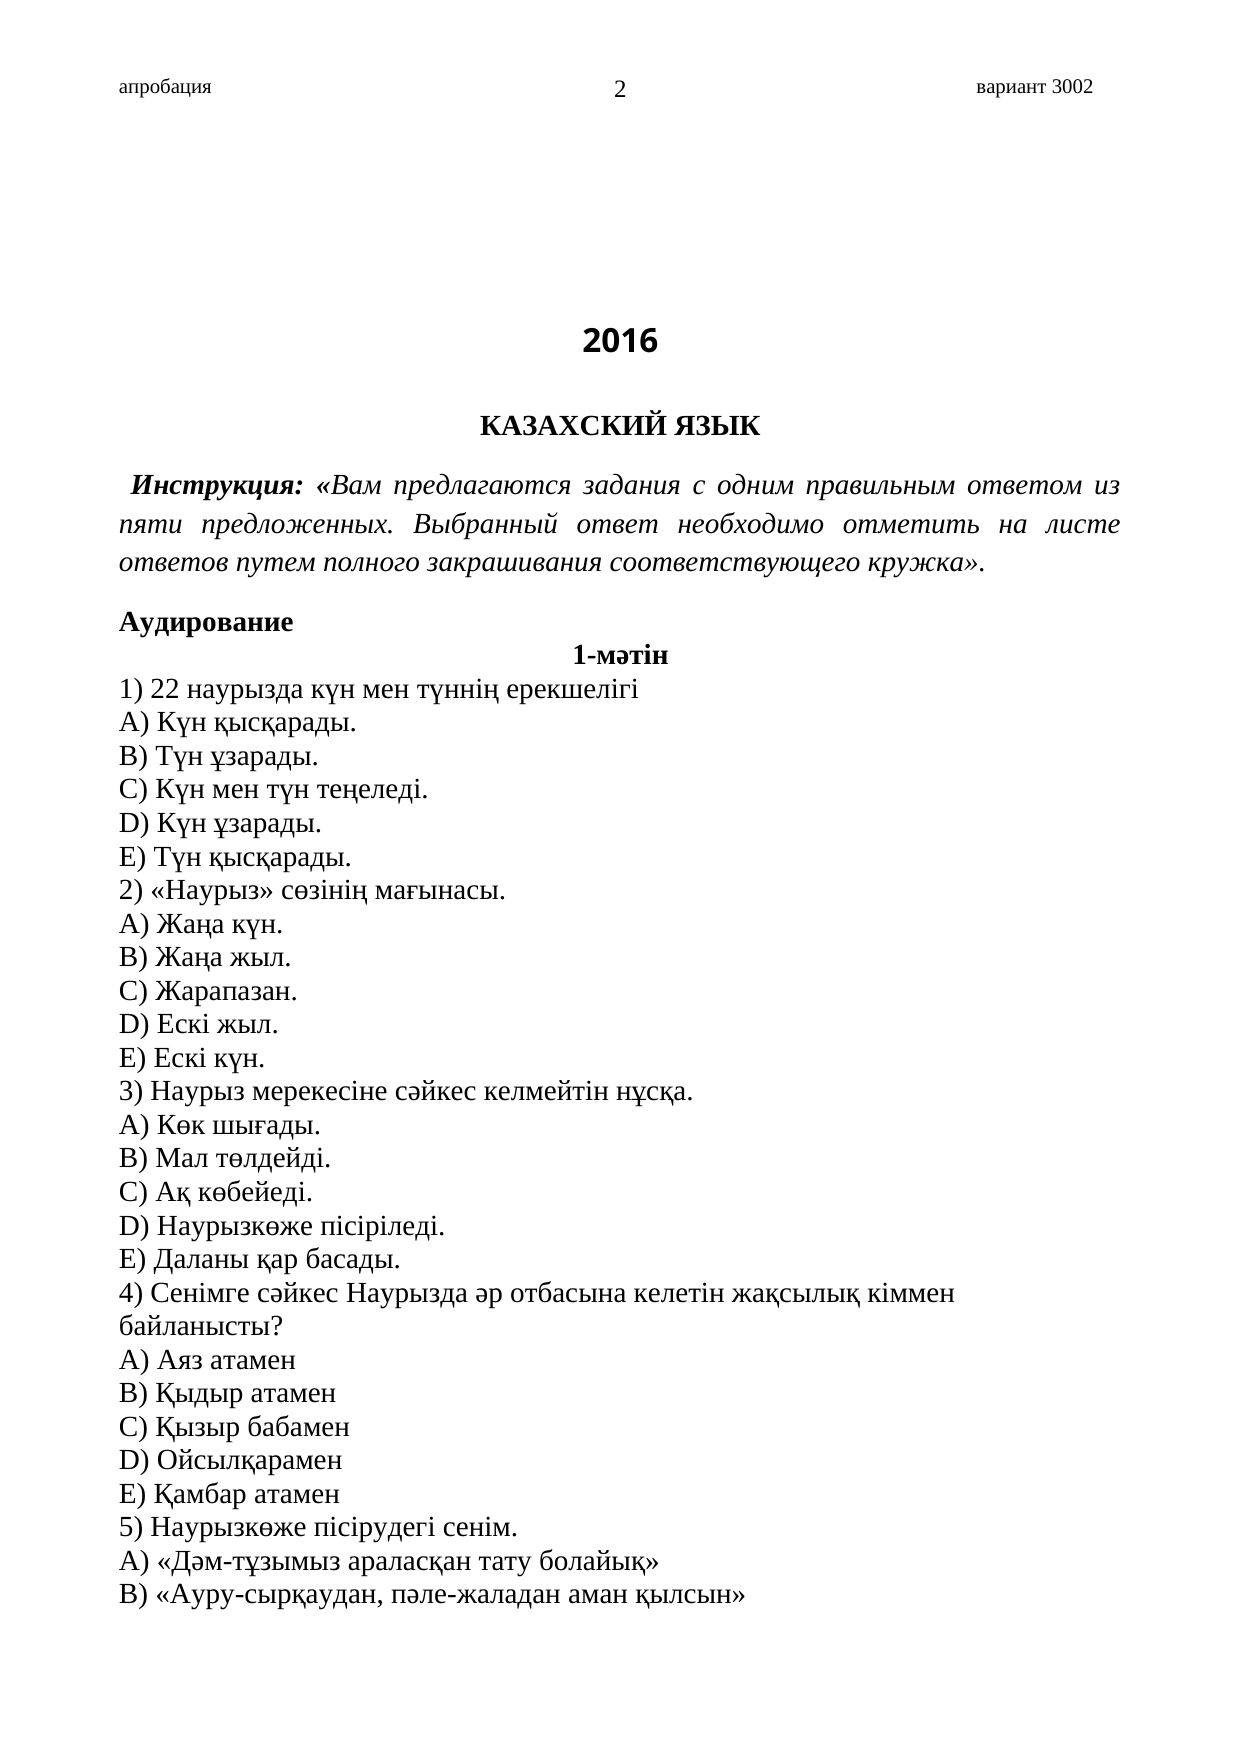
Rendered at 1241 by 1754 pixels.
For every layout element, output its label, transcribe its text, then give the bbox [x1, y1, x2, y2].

text A) Аяз атамен [119, 1342, 1121, 1375]
text 5) Наурызкөже пісірудегі сенім. [119, 1509, 1121, 1543]
text 3) Наурыз мерекесіне сәйкес келмейтін нұсқа. [119, 1073, 1121, 1107]
text A) Жаңа күн. [119, 906, 1121, 939]
text 1-мәтін [119, 637, 1121, 671]
text B) Мал төлдейді. [119, 1141, 1121, 1174]
text Аудирование [119, 604, 1121, 637]
text Инструкция: «Вам предлагаются задания с одним правильным ответом из пяти предложенных. Выбранный ответ необходимо отметить на листе ответов путем полного закрашивания соответствующего кружка». [119, 467, 1121, 578]
text C) Қызыр бабамен [119, 1409, 1121, 1442]
text E) Даланы қар басады. [119, 1241, 1121, 1275]
text 4) Сенімге сәйкес Наурызда әр отбасына келетін жақсылық кіммен байланысты? [119, 1275, 1121, 1342]
text E) Ескі күн. [119, 1040, 1121, 1073]
text A) «Дәм-тұзымыз араласқан тату болайық» [119, 1543, 1121, 1577]
text 1) 22 наурызда күн мен түннің ерекшелігі [119, 671, 1121, 704]
text D) Күн ұзарады. [119, 805, 1121, 839]
text A) Күн қысқарады. [119, 704, 1121, 738]
text C) Жарапазан. [119, 973, 1121, 1006]
text C) Күн мен түн теңеледі. [119, 772, 1121, 805]
text D) Наурызкөже пісіріледі. [119, 1208, 1121, 1241]
text B) «Ауру-сырқаудан, пәле-жаладан аман қылсын» [119, 1577, 1121, 1610]
text B) Түн ұзарады. [119, 738, 1121, 772]
text D) Ескі жыл. [119, 1006, 1121, 1040]
text E) Түн қысқарады. [119, 839, 1121, 872]
text E) Қамбар атамен [119, 1476, 1121, 1509]
text КАЗАХСКИЙ ЯЗЫК [119, 408, 1121, 442]
text 2016 [119, 317, 1121, 363]
text C) Ақ көбейеді. [119, 1174, 1121, 1208]
text B) Жаңа жыл. [119, 939, 1121, 973]
text D) Ойсылқарамен [119, 1442, 1121, 1476]
text B) Қыдыр атамен [119, 1375, 1121, 1409]
text A) Көк шығады. [119, 1107, 1121, 1141]
text 2) «Наурыз» сөзінің мағынасы. [119, 872, 1121, 906]
